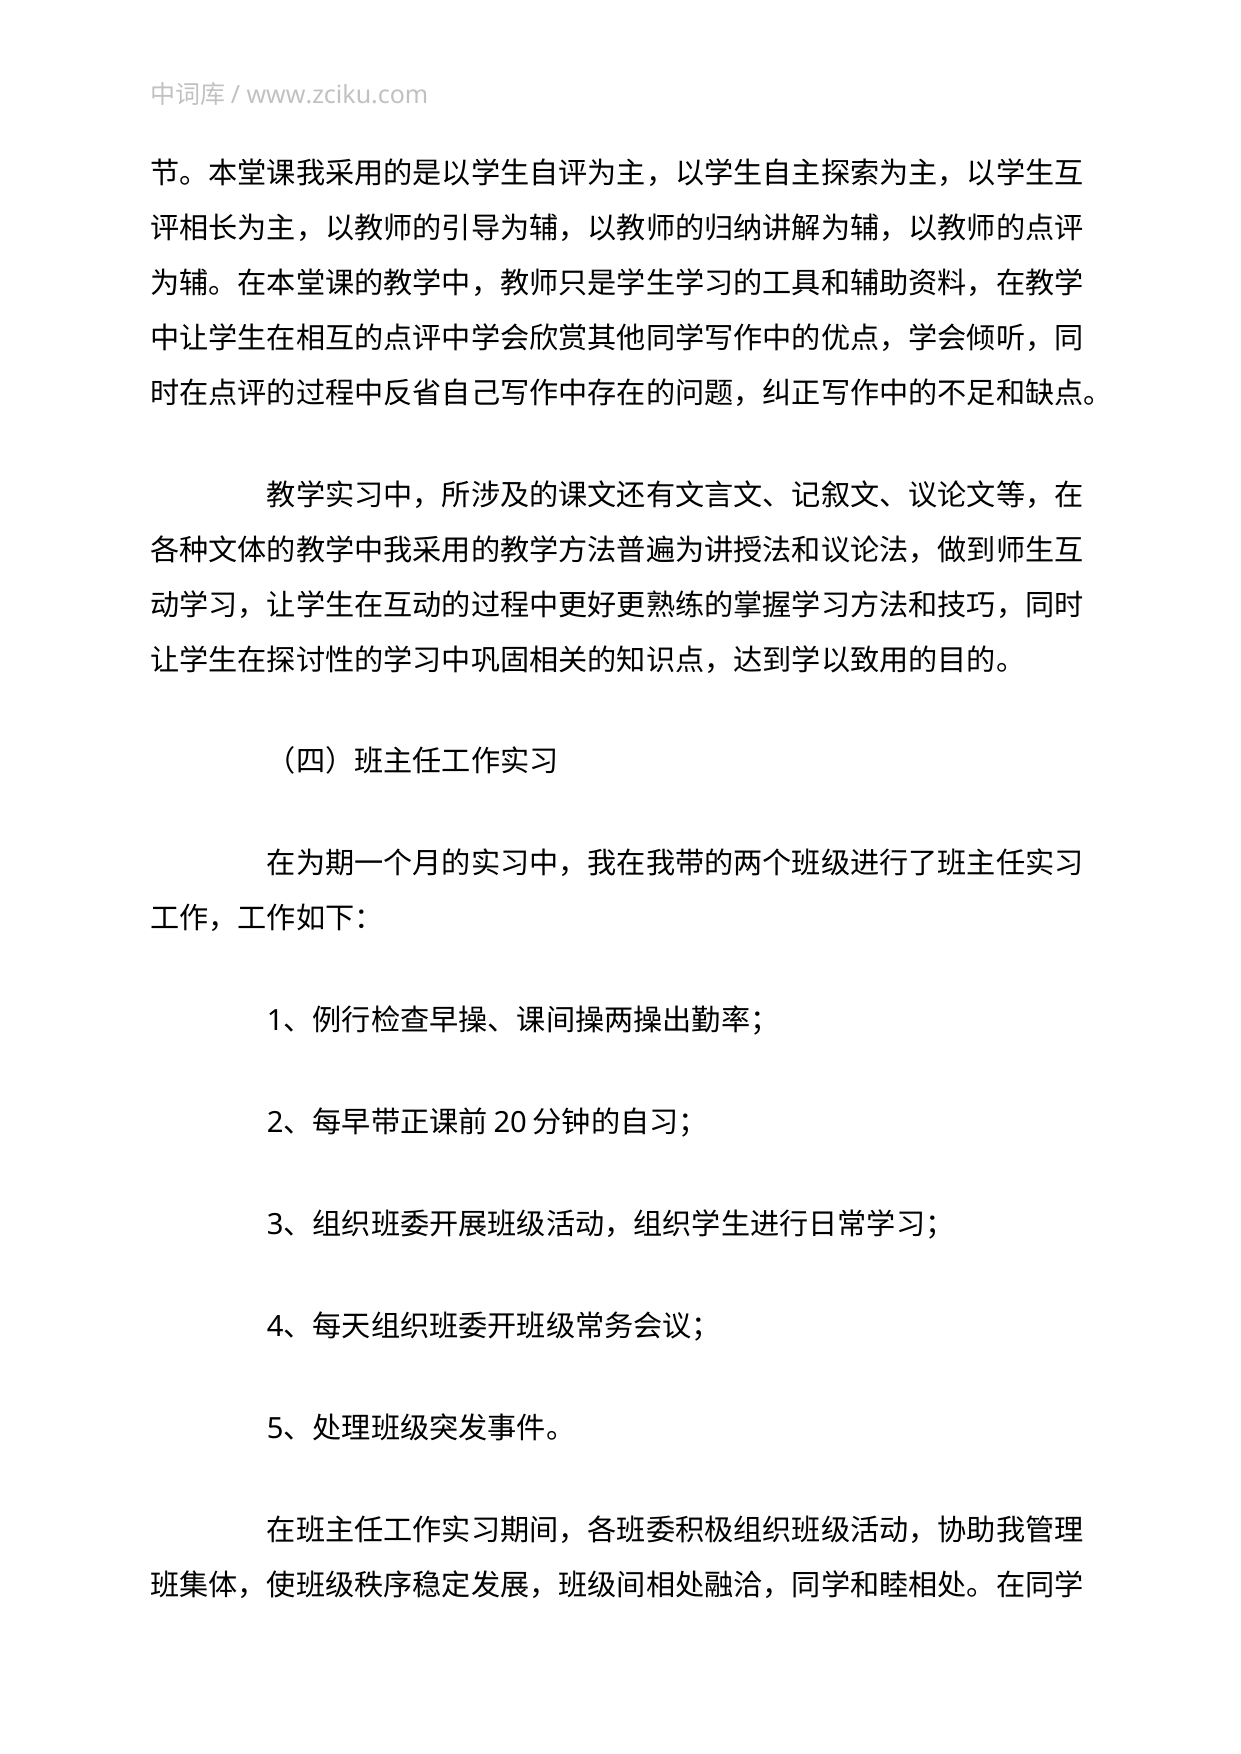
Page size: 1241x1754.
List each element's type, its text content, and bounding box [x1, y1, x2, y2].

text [150, 1506, 1090, 1603]
text 2、每早带正课前20分钟的自习； [150, 1098, 1090, 1141]
text 5、处理班级突发事件。 [150, 1404, 1090, 1447]
text 4、每天组织班委开班级常务会议； [150, 1302, 1090, 1344]
text （四）班主任工作实习 [150, 738, 1090, 780]
text 1、例行检查早操、课间操两操出勤率； [150, 996, 1090, 1039]
text 教学实习中，所涉及的课文还有文言文、记叙文、议论文等，在各种文体的教学中我采用的教学方法普遍为讲授法和议论法，做到师生互动学习，让学生在互动的过程中更好更熟练的掌握学习方法和技巧，同时让学生在探讨性的学习中巩固相关的知识点，达到学以致用的目的。 [150, 471, 1090, 678]
text 在为期一个月的实习中，我在我带的两个班级进行了班主任实习工作，工作如下： [150, 839, 1090, 937]
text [150, 150, 1090, 412]
text 3、组织班委开展班级活动，组织学生进行日常学习； [150, 1200, 1090, 1243]
